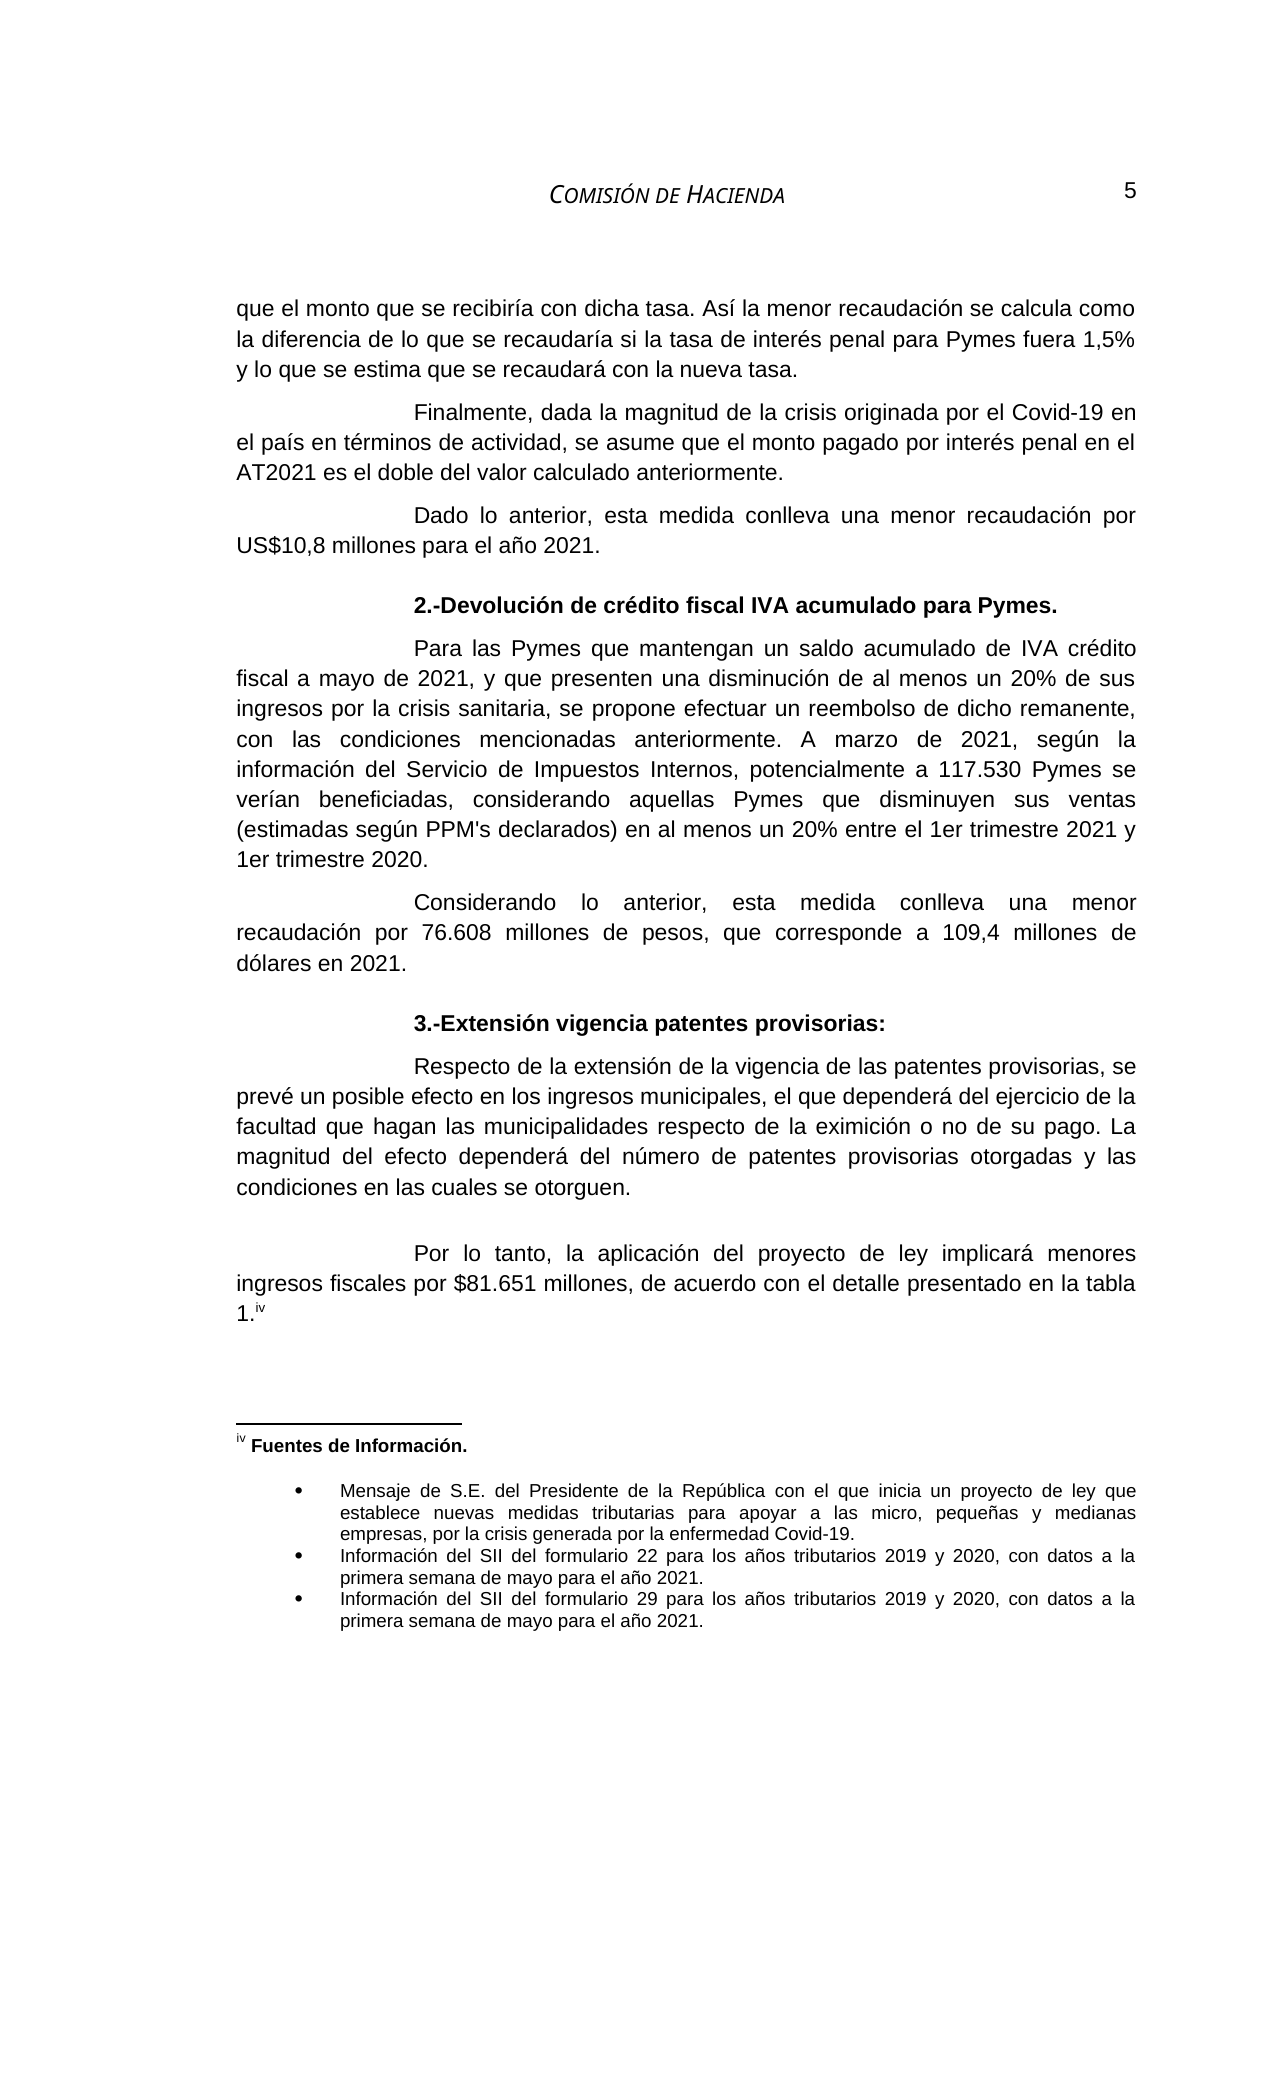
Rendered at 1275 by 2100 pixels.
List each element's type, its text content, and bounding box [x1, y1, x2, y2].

text Finalmente, dada la magnitud de la crisis originada por el Covid-19 en el país en términos de actividad, se asume que el monto pagado por interés penal en el AT2021 es el doble del valor calculado anteriormente. [236, 398, 1137, 485]
text Por lo tanto, la aplicación del proyecto de ley implicará menores ingresos fiscales por $81.651 millones, de acuerdo con el detalle presentado en la tabla 1. [236, 1239, 1137, 1326]
text Considerando lo anterior, esta medida conlleva una menor recaudación por 76.608 millones de pesos, que corresponde a 109,4 millones de dólares en 2021. [236, 889, 1137, 976]
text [236, 295, 1137, 382]
text Para las Pymes que mantengan un saldo acumulado de IVA crédito fiscal a mayo de 2021, y que presenten una disminución de al menos un 20% de sus ingresos por la crisis sanitaria, se propone efectuar un reembolso de dicho remanente, con las condiciones mencionadas anteriormente. A marzo de 2021, según la información del Servicio de Impuestos Internos, potencialmente a 117.530 Pymes se verían beneficiadas, considerando aquellas Pymes que disminuyen sus ventas (estimadas según PPM's declarados) en al menos un 20% entre el 1er trimestre 2021 y 1er trimestre 2020. [236, 635, 1137, 873]
text 3.-Extensión vigencia patentes provisorias: [236, 1010, 1137, 1036]
text Respecto de la extensión de la vigencia de las patentes provisorias, se prevé un posible efecto en los ingresos municipales, el que dependerá del ejercicio de la facultad que hagan las municipalidades respecto de la eximición o no de su pago. La magnitud del efecto dependerá del número de patentes provisorias otorgadas y las condiciones en las cuales se otorguen. [236, 1053, 1137, 1200]
text 2.-Devolución de crédito fiscal IVA acumulado para Pymes. [236, 592, 1137, 618]
text Dado lo anterior, esta medida conlleva una menor recaudación por US$10,8 millones para el año 2021. [236, 502, 1137, 558]
